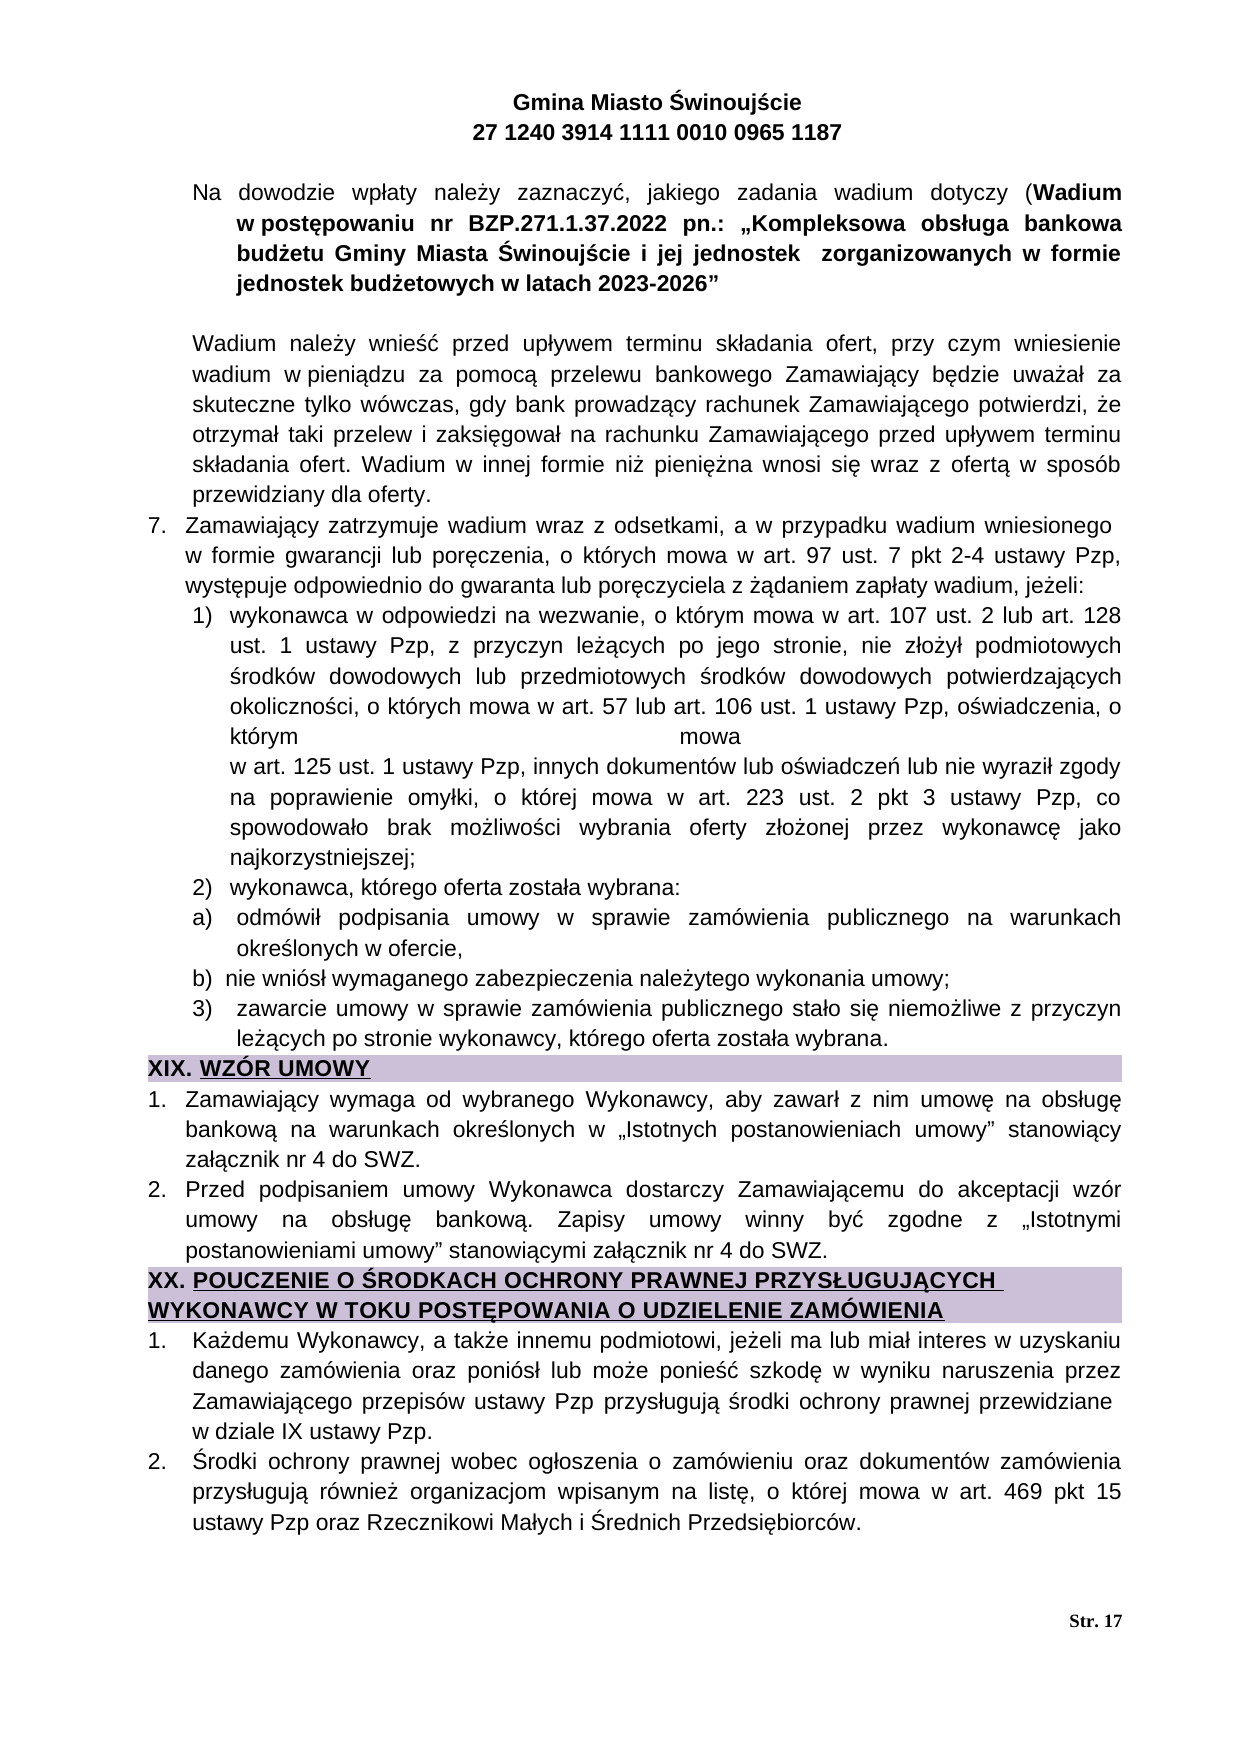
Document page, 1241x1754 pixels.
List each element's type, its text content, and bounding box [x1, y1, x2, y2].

subtitle XiX. WZÓR UMOWY [148, 1055, 1122, 1082]
text Wadium należy wnieść przed upływem terminu składania ofert, przy czym wniesienie wadium w pieniądzu za pomocą przelewu bankowego Zamawiający będzie uważał za skuteczne tylko wówczas, gdy bank prowadzący rachunek Zamawiającego potwierdzi, że otrzymał taki przelew i zaksięgował na rachunku Zamawiającego przed upływem terminu składania ofert. Wadium w innej formie niż pieniężna wnosi się wraz z ofertą w sposób przewidziany dla oferty. [192, 330, 1122, 508]
list wykonawca, którego oferta została wybrana: [192, 874, 1122, 900]
list wykonawca w odpowiedzi na wezwanie, o którym mowa w art. 107 ust. 2 lub art. 128 ust. 1 ustawy Pzp, z przyczyn leżących po jego stronie, nie złożył podmiotowych środków dowodowych lub przedmiotowych środków dowodowych potwierdzających okoliczności, o których mowa w art. 57 lub art. 106 ust. 1 ustawy Pzp, oświadczenia, o którym mowa w art. 125 ust. 1 ustawy Pzp, innych dokumentów lub oświadczeń lub nie wyraził zgody na poprawienie omyłki, o której mowa w art. 223 ust. 2 pkt 3 ustawy Pzp, co spowodowało brak możliwości wybrania oferty złożonej przez wykonawcę jako najkorzystniejszej; [192, 602, 1122, 870]
list Przed podpisaniem umowy Wykonawca dostarczy Zamawiającemu do akceptacji wzór umowy na obsługę bankową. Zapisy umowy winny być zgodne z „Istotnymi postanowieniami umowy” stanowiącymi załącznik nr 4 do SWZ. [148, 1176, 1122, 1263]
list Zamawiający wymaga od wybranego Wykonawcy, aby zawarł z nim umowę na obsługę bankową na warunkach określonych w „Istotnych postanowieniach umowy” stanowiący załącznik nr 4 do SWZ. [148, 1086, 1122, 1172]
text Gmina Miasto Świnoujście [192, 89, 1122, 115]
list Każdemu Wykonawcy, a także innemu podmiotowi, jeżeli ma lub miał interes w uzyskaniu danego zamówienia oraz poniósł lub może ponieść szkodę w wyniku naruszenia przez Zamawiającego przepisów ustawy Pzp przysługują środki ochrony prawnej przewidziane w dziale IX ustawy Pzp. [148, 1327, 1122, 1444]
text 27 1240 3914 1111 0010 0965 1187 [192, 119, 1122, 145]
list Środki ochrony prawnej wobec ogłoszenia o zamówieniu oraz dokumentów zamówienia przysługują również organizacjom wpisanym na listę, o której mowa w art. 469 pkt 15 ustawy Pzp oraz Rzecznikowi Małych i Średnich Przedsiębiorców. [148, 1448, 1122, 1535]
text a) odmówił podpisania umowy w sprawie zamówienia publicznego na warunkach określonych w ofercie, [192, 904, 1122, 961]
text b) nie wniósł wymaganego zabezpieczenia należytego wykonania umowy; [192, 965, 1122, 991]
text Na dowodzie wpłaty należy zaznaczyć, jakiego zadania wadium dotyczy (Wadium w postępowaniu nr BZP.271.1.37.2022 pn.: „Kompleksowa obsługa bankowa budżetu Gminy Miasta Świnoujście i jej jednostek zorganizowanych w formie jednostek budżetowych w latach 2023-2026” [192, 179, 1122, 296]
text 3) zawarcie umowy w sprawie zamówienia publicznego stało się niemożliwe z przyczyn leżących po stronie wykonawcy, którego oferta została wybrana. [192, 995, 1122, 1051]
list Zamawiający zatrzymuje wadium wraz z odsetkami, a w przypadku wadium wniesionego w formie gwarancji lub poręczenia, o których mowa w art. 97 ust. 7 pkt 2-4 ustawy Pzp, występuje odpowiednio do gwaranta lub poręczyciela z żądaniem zapłaty wadium, jeżeli: [148, 512, 1122, 598]
subtitle XX. POUCZENIE O ŚRODKACH OCHRONY PRAWNEJ PRZYSŁUGUJĄCYCH WYKONAWCY W TOKU POSTĘPOWANIA O UDZIELENIE ZAMÓWIENIA [148, 1267, 1122, 1323]
